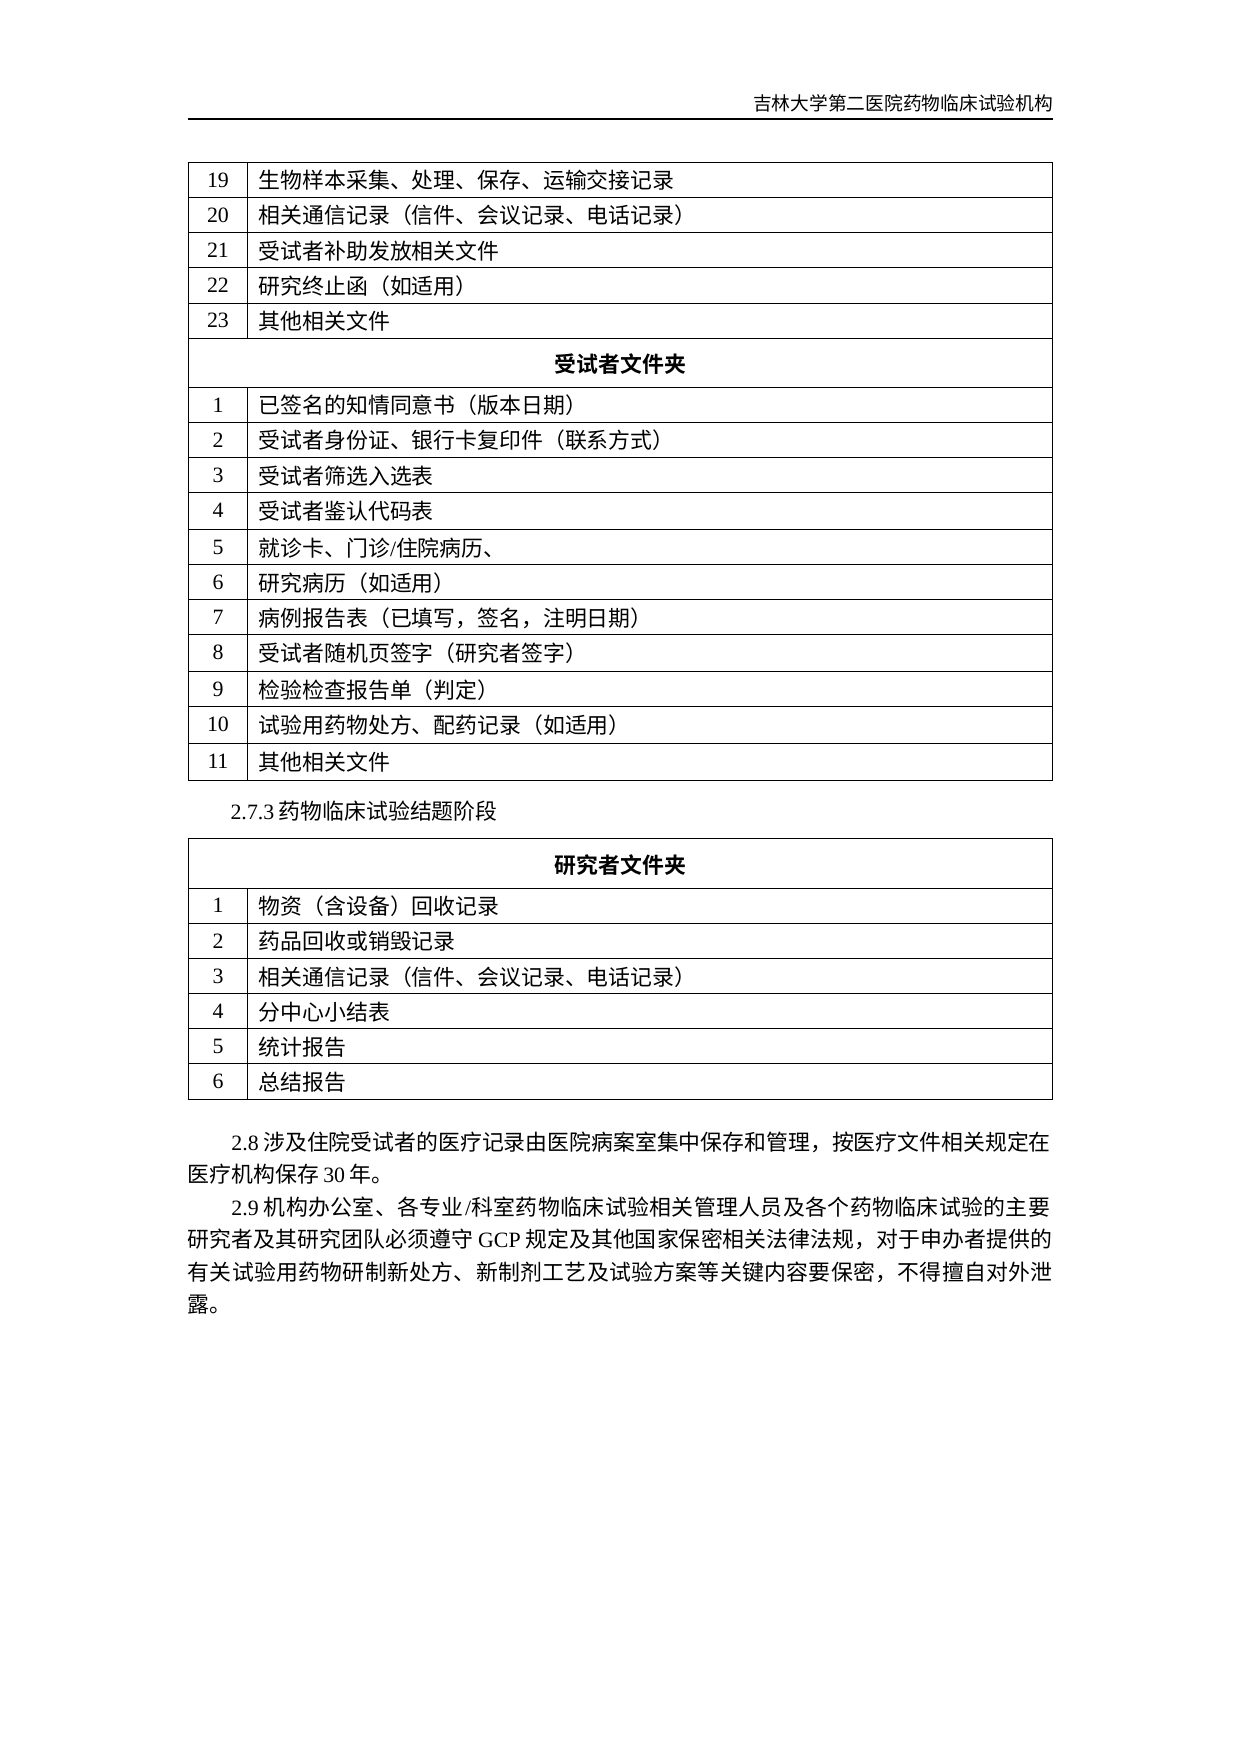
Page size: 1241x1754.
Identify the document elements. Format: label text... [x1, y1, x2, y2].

table_cell 6 [189, 1064, 247, 1098]
table_cell 21 [189, 233, 247, 267]
table_cell 其他相关文件 [248, 744, 1052, 780]
table_cell 3 [189, 458, 247, 492]
table_cell 4 [189, 493, 247, 529]
table_cell 试验用药物处方、配药记录（如适用） [248, 707, 1052, 743]
table_cell 检验检查报告单（判定） [248, 672, 1052, 706]
text 2.7.3药物临床试验结题阶段 [187, 793, 1053, 826]
table_cell 4 [189, 994, 247, 1028]
table_header 研究者文件夹 [189, 839, 1052, 888]
table_cell 分中心小结表 [248, 994, 1052, 1028]
table_cell 相关通信记录（信件、会议记录、电话记录） [248, 198, 1052, 232]
table_cell 相关通信记录（信件、会议记录、电话记录） [248, 959, 1052, 993]
table_cell 10 [189, 707, 247, 743]
text 2.8涉及住院受试者的医疗记录由医院病案室集中保存和管理，按医疗文件相关规定在医疗机构保存30年。 [187, 1124, 1053, 1189]
table_cell 23 [189, 304, 247, 337]
table_cell 11 [189, 744, 247, 780]
table_cell 受试者随机页签字（研究者签字） [248, 635, 1052, 671]
table_cell 总结报告 [248, 1064, 1052, 1098]
table_cell 2 [189, 423, 247, 457]
table_cell 6 [189, 565, 247, 599]
table_cell 受试者身份证、银行卡复印件（联系方式） [248, 423, 1052, 457]
table_cell 8 [189, 635, 247, 671]
table_cell 受试者文件夹 [189, 339, 1052, 387]
table_cell 5 [189, 1029, 247, 1063]
table_cell 20 [189, 198, 247, 232]
table_cell 物资（含设备）回收记录 [248, 889, 1052, 923]
table_cell 22 [189, 268, 247, 302]
table_cell 生物样本采集、处理、保存、运输交接记录 [248, 163, 1052, 197]
table_cell 其他相关文件 [248, 304, 1052, 337]
table_cell 1 [189, 388, 247, 422]
table_cell 2 [189, 924, 247, 958]
table_cell 受试者补助发放相关文件 [248, 233, 1052, 267]
table_cell 7 [189, 600, 247, 634]
table_cell 3 [189, 959, 247, 993]
table_cell 19 [189, 163, 247, 197]
table_cell 受试者筛选入选表 [248, 458, 1052, 492]
table_cell 研究终止函（如适用） [248, 268, 1052, 302]
table_cell 统计报告 [248, 1029, 1052, 1063]
table_cell 5 [189, 530, 247, 564]
table_cell 就诊卡、门诊/住院病历、 [248, 530, 1052, 564]
table_cell 1 [189, 889, 247, 923]
table_cell 研究病历（如适用） [248, 565, 1052, 599]
table_cell 9 [189, 672, 247, 706]
table_cell 药品回收或销毁记录 [248, 924, 1052, 958]
table_cell 受试者鉴认代码表 [248, 493, 1052, 529]
table_cell 病例报告表（已填写，签名，注明日期） [248, 600, 1052, 634]
text 2.9机构办公室、各专业/科室药物临床试验相关管理人员及各个药物临床试验的主要研究者及其研究团队必须遵守GCP规定及其他国家保密相关法律法规，对于申办者提供的有关试验用药物研制新处方、新制剂工艺及试验方案等关键内容要保密，不得擅自对外泄露。 [187, 1189, 1053, 1319]
table_cell 已签名的知情同意书（版本日期） [248, 388, 1052, 422]
